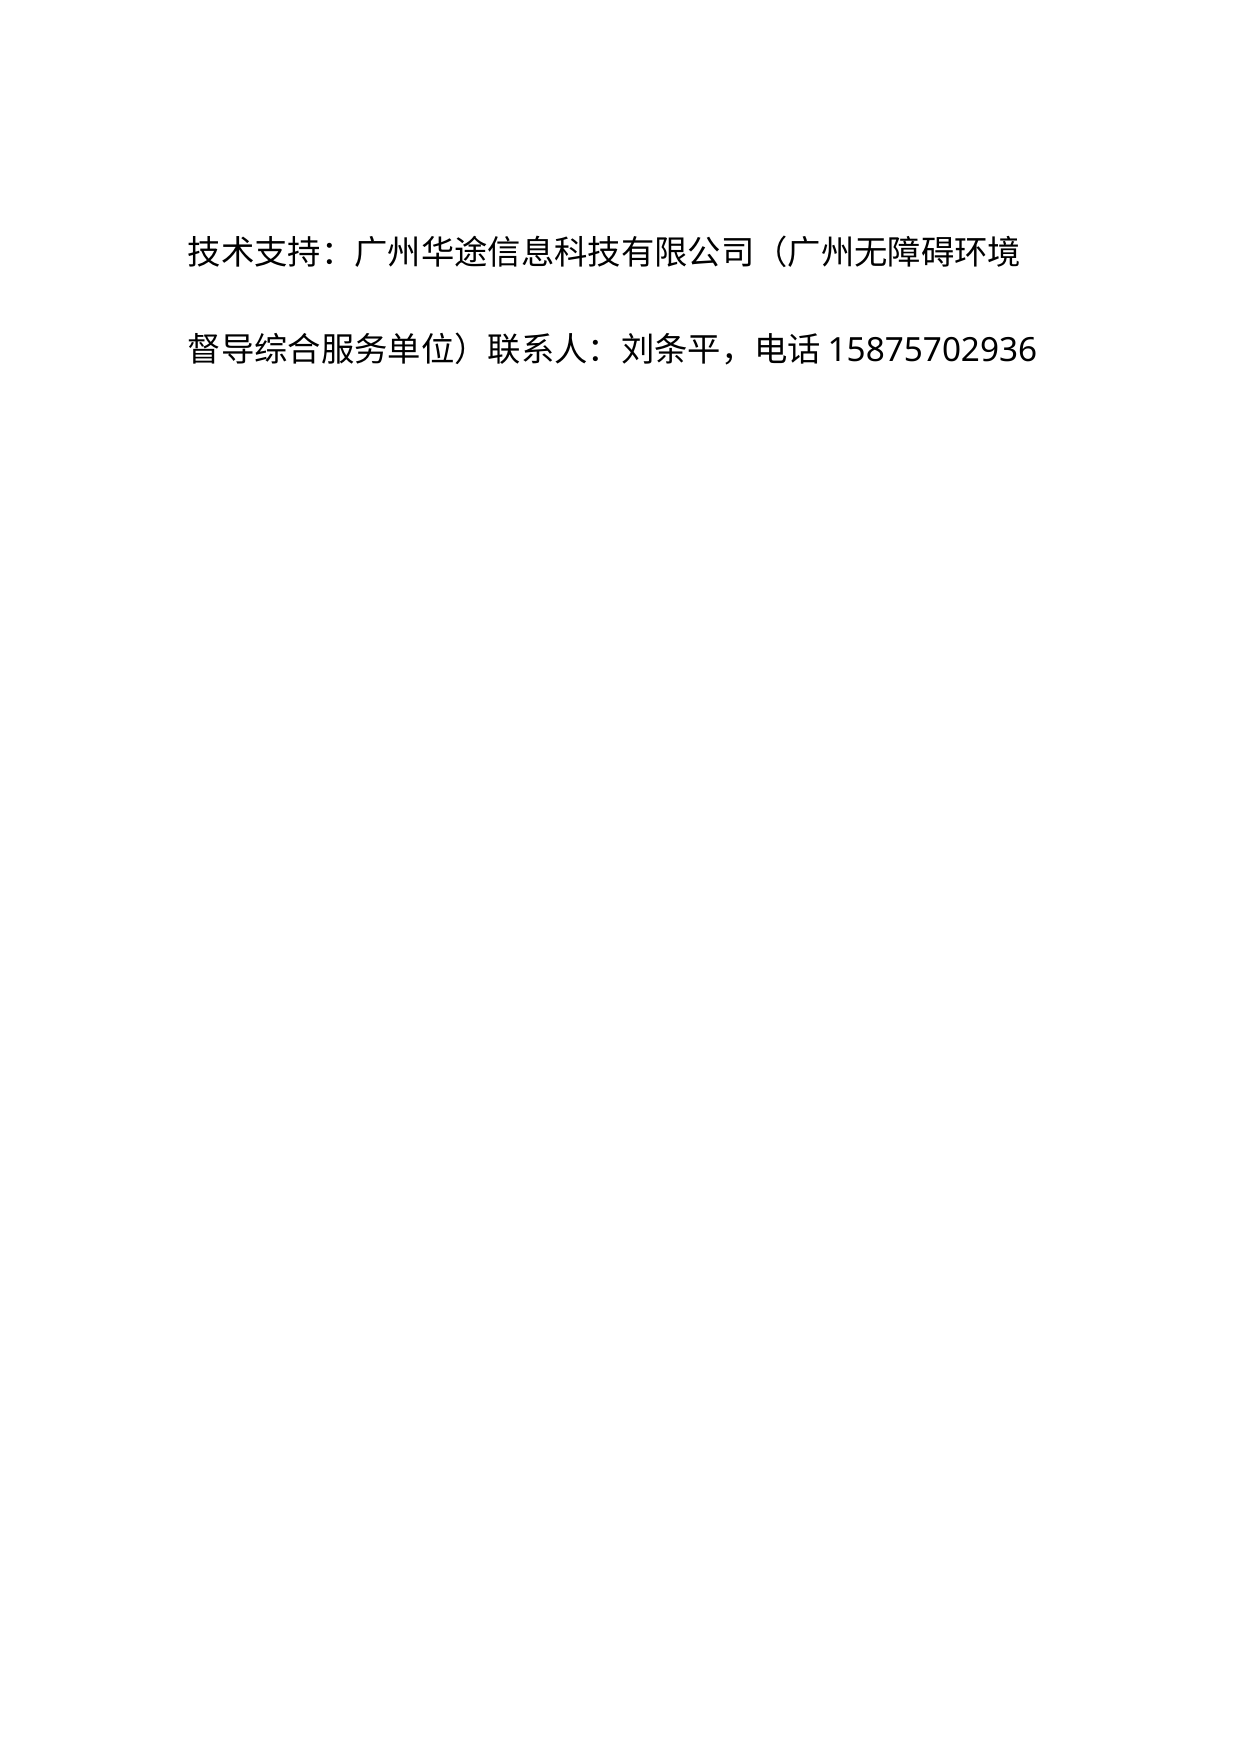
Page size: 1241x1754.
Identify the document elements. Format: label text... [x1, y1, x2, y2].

text 技术支持：广州华途信息科技有限公司（广州无障碍环境督导综合服务单位）联系人：刘条平，电话15875702936 [187, 217, 1053, 380]
